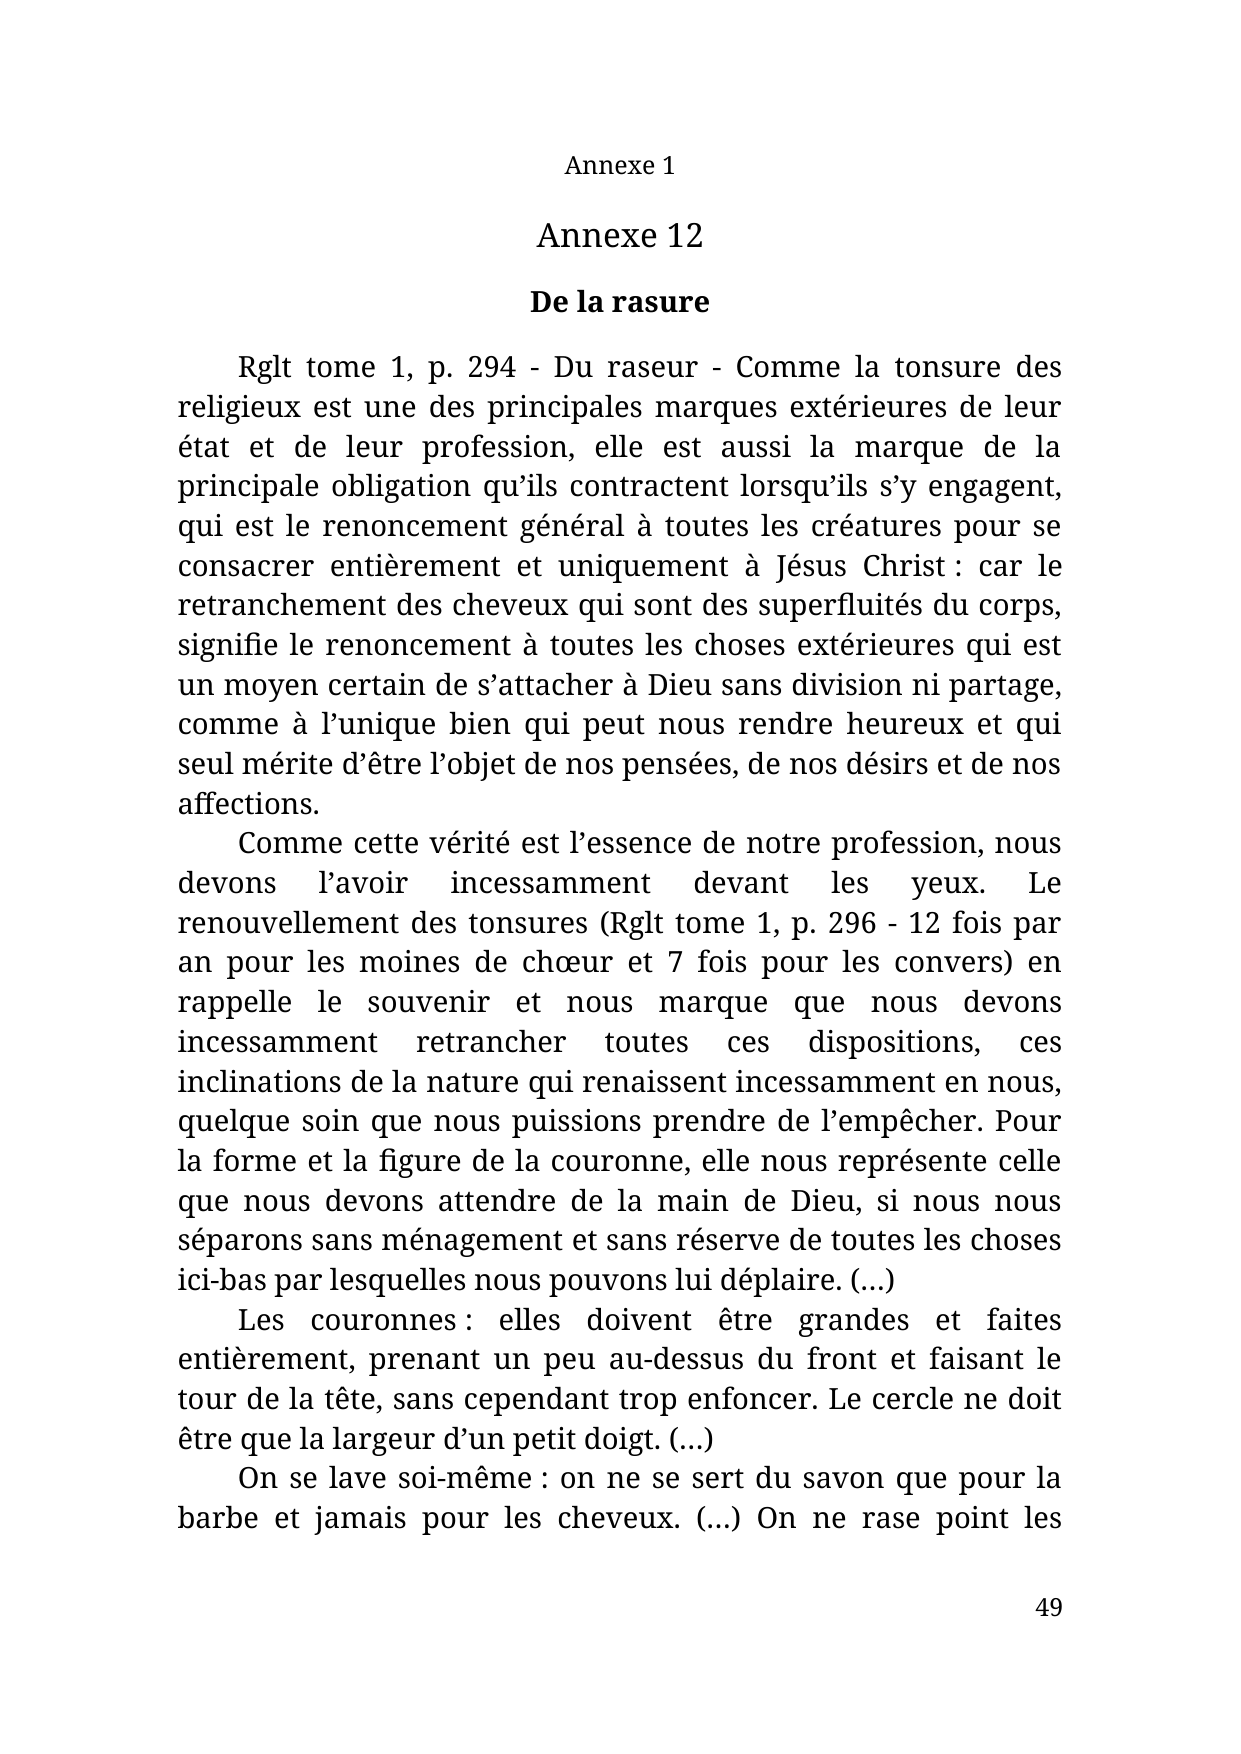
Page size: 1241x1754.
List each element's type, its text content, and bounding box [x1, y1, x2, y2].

text Comme cette vérité est l’essence de notre profession, nous devons l’avoir incessamment devant les yeux. Le renouvellement des tonsures (Rglt tome 1, p. 296 - 12 fois par an pour les moines de chœur et 7 fois pour les convers) en rappelle le souvenir et nous marque que nous devons incessamment retrancher toutes ces dispositions, ces inclinations de la nature qui renaissent incessamment en nous, quelque soin que nous puissions prendre de l’empêcher. Pour la forme et la figure de la couronne, elle nous représente celle que nous devons attendre de la main de Dieu, si nous nous séparons sans ménagement et sans réserve de toutes les choses ici-bas par lesquelles nous pouvons lui déplaire. (…) [177, 823, 1063, 1299]
text Rglt tome 1, p. 294 - Du raseur - Comme la tonsure des religieux est une des principales marques extérieures de leur état et de leur profession, elle est aussi la marque de la principale obligation qu’ils contractent lorsqu’ils s’y engagent, qui est le renoncement général à toutes les créatures pour se consacrer entièrement et uniquement à Jésus Christ : car le retranchement des cheveux qui sont des superfluités du corps, signifie le renoncement à toutes les choses extérieures qui est un moyen certain de s’attacher à Dieu sans division ni partage, comme à l’unique bien qui peut nous rendre heureux et qui seul mérite d’être l’objet de nos pensées, de nos désirs et de nos affections. [177, 346, 1063, 823]
text Annexe 12 [177, 207, 1063, 257]
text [177, 1458, 1063, 1537]
subtitle De la rasure [177, 282, 1063, 321]
text Les couronnes : elles doivent être grandes et faites entièrement, prenant un peu au-dessus du front et faisant le tour de la tête, sans cependant trop enfoncer. Le cercle ne doit être que la largeur d’un petit doigt. (…) [177, 1299, 1063, 1458]
